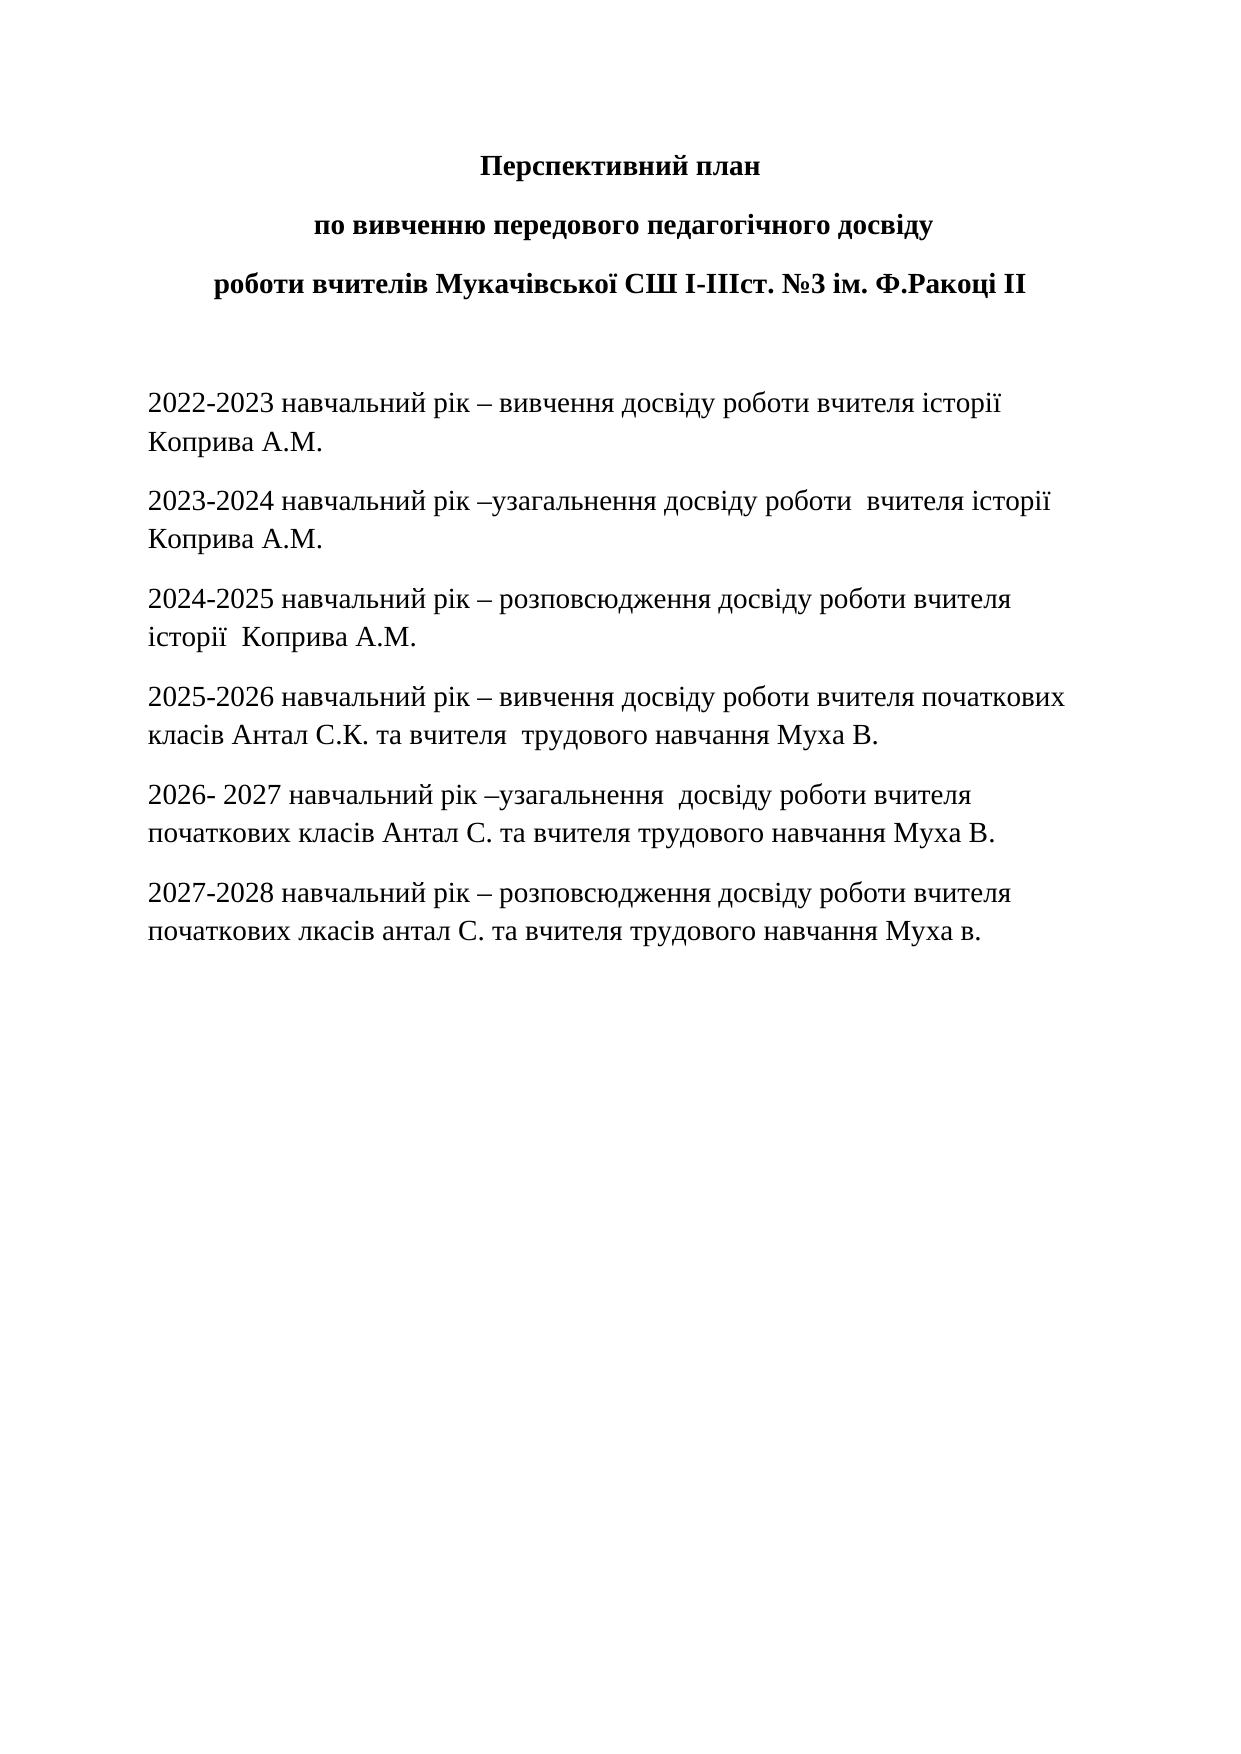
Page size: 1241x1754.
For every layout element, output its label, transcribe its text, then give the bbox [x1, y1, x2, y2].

text по вивченню передового педагогічного досвіду [148, 207, 1093, 241]
text Перспективний план [148, 148, 1093, 181]
text 2023-2024 навчальний рік –узагальнення досвіду роботи вчителя історії Коприва А.М. [148, 483, 1093, 555]
text 2026- 2027 навчальний рік –узагальнення досвіду роботи вчителя початкових класів Антал С. та вчителя трудового навчання Муха В. [148, 777, 1093, 849]
text 2022-2023 навчальний рік – вивчення досвіду роботи вчителя історії Коприва А.М. [148, 385, 1093, 457]
text 2025-2026 навчальний рік – вивчення досвіду роботи вчителя початкових класів Антал С.К. та вчителя трудового навчання Муха В. [148, 679, 1093, 751]
text 2024-2025 навчальний рік – розповсюдження досвіду роботи вчителя історії Коприва А.М. [148, 581, 1093, 653]
text 2027-2028 навчальний рік – розповсюдження досвіду роботи вчителя початкових лкасів антал С. та вчителя трудового навчання Муха в. [148, 875, 1093, 947]
text роботи вчителів Мукачівської СШ І-ІІІст. №3 ім. Ф.Ракоці ІІ [148, 266, 1093, 300]
